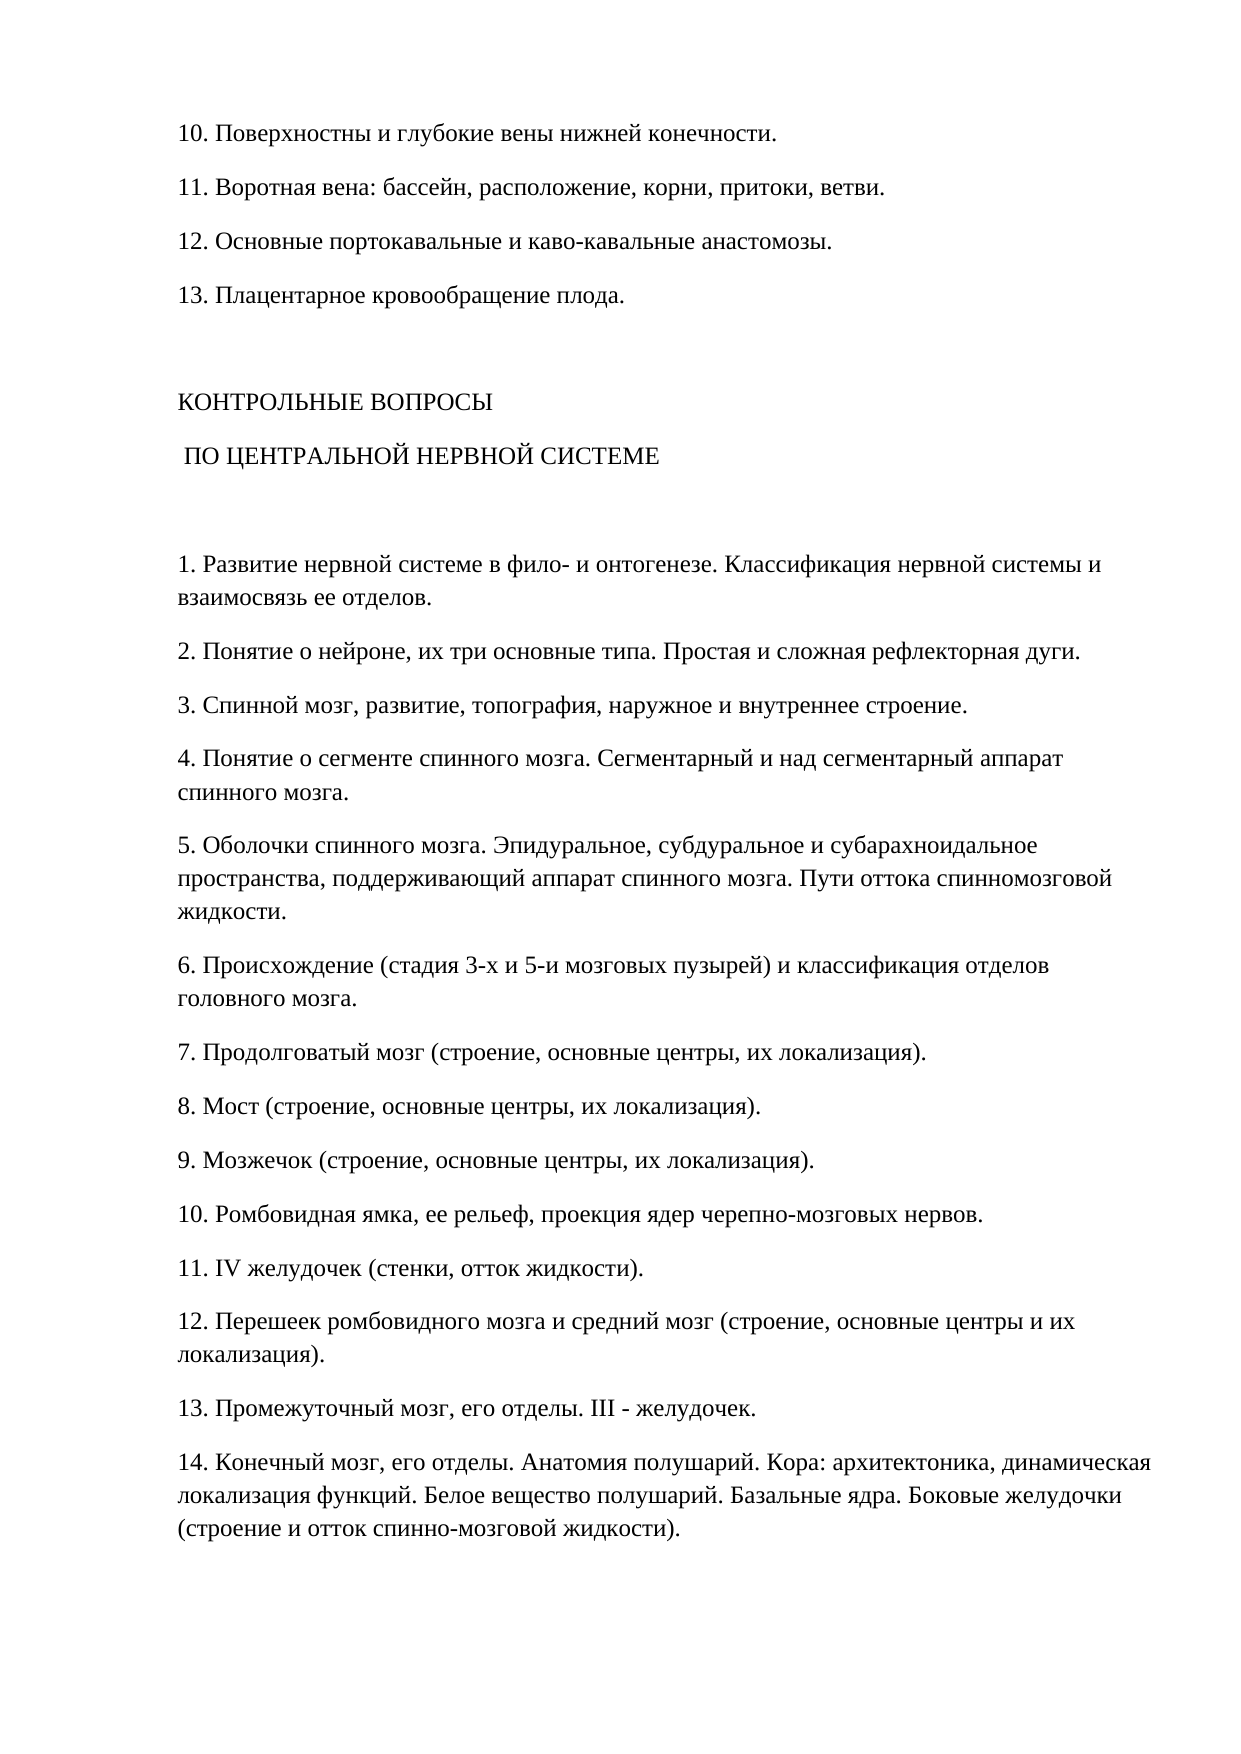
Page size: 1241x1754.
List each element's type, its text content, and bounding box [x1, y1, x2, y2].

text 7. Продолговатый мозг (строение, основные центры, их локализация). [177, 1037, 1152, 1066]
text КОНТРОЛЬНЫЕ ВОПРОСЫ [177, 387, 1152, 416]
text 12. Перешеек ромбовидного мозга и средний мозг (строение, основные центры и их локализация). [177, 1306, 1152, 1368]
text 11. IV желудочек (стенки, отток жидкости). [177, 1253, 1152, 1281]
text 5. Оболочки спинного мозга. Эпидуральное, субдуральное и субарахноидальное пространства, поддерживающий аппарат спинного мозга. Пути оттока спинномозговой жидкости. [177, 830, 1152, 925]
text 4. Понятие о сегменте спинного мозга. Сегментарный и над сегментарный аппарат спинного мозга. [177, 743, 1152, 805]
text 6. Происхождение (стадия 3-х и 5-и мозговых пузырей) и классификация отделов головного мозга. [177, 950, 1152, 1012]
text 10. Ромбовидная ямка, ее рельеф, проекция ядер черепно-мозговых нервов. [177, 1199, 1152, 1227]
text 2. Понятие о нейроне, их три основные типа. Простая и сложная рефлекторная дуги. [177, 636, 1152, 664]
text 8. Мост (строение, основные центры, их локализация). [177, 1091, 1152, 1120]
text 9. Мозжечок (строение, основные центры, их локализация). [177, 1145, 1152, 1174]
text 13. Промежуточный мозг, его отделы. III - желудочек. [177, 1393, 1152, 1422]
text 10. Поверхностны и глубокие вены нижней конечности. [177, 118, 1152, 147]
text ПО ЦЕНТРАЛЬНОЙ НЕРВНОЙ СИСТЕМЕ [177, 441, 1152, 470]
text 1. Развитие нервной системе в фило- и онтогенезе. Классификация нервной системы и взаимосвязь ее отделов. [177, 549, 1152, 611]
text 13. Плацентарное кровообращение плода. [177, 280, 1152, 308]
text 11. Воротная вена: бассейн, расположение, корни, притоки, ветви. [177, 172, 1152, 201]
text 14. Конечный мозг, его отделы. Анатомия полушарий. Кора: архитектоника, динамическая локализация функций. Белое вещество полушарий. Базальные ядра. Боковые желудочки (строение и отток спинно-мозговой жидкости). [177, 1447, 1152, 1542]
text 12. Основные портокавальные и каво-кавальные анастомозы. [177, 226, 1152, 254]
text 3. Спинной мозг, развитие, топография, наружное и внутреннее строение. [177, 690, 1152, 718]
